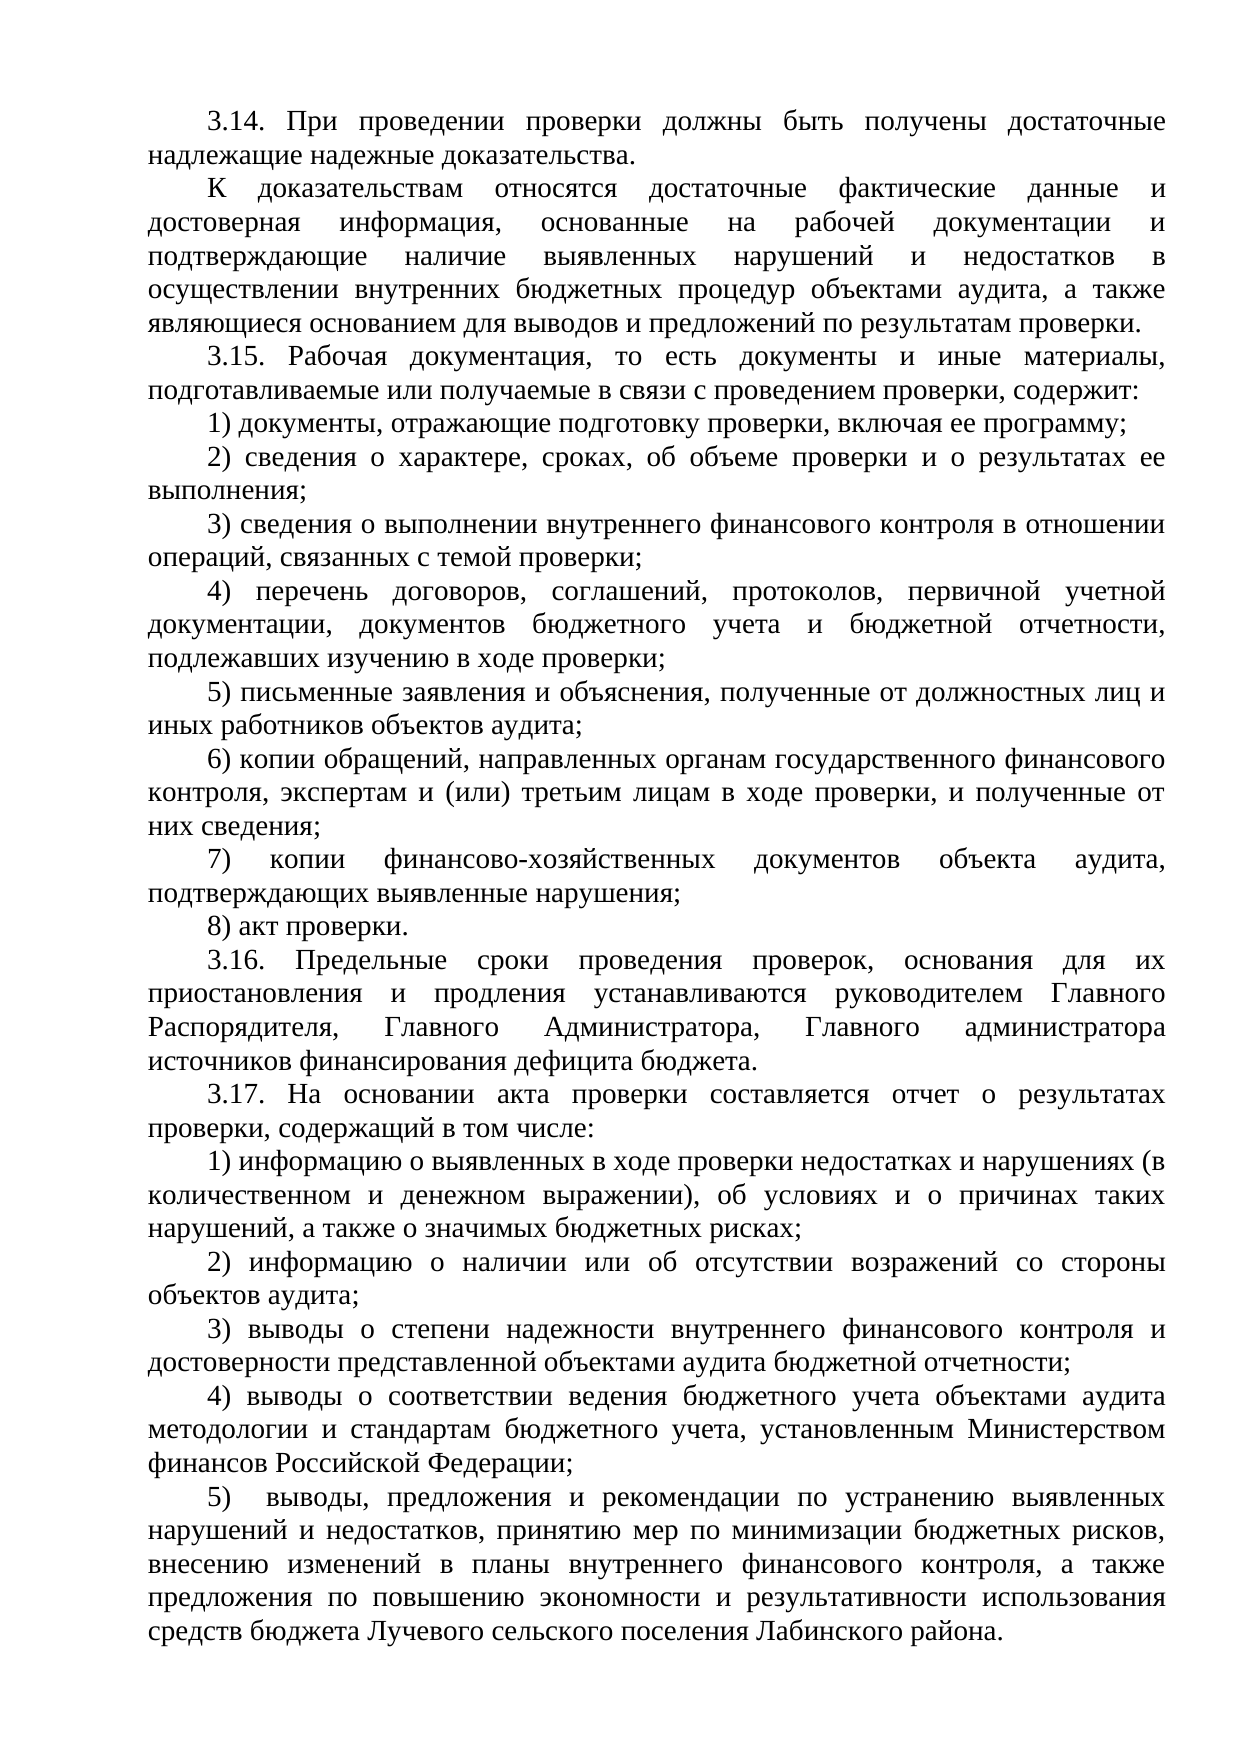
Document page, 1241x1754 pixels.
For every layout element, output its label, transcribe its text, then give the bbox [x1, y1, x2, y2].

text 7) копии финансово-хозяйственных документов объекта аудита, подтверждающих выявленные нарушения; [148, 841, 1167, 908]
text 5) письменные заявления и объяснения, полученные от должностных лиц и иных работников объектов аудита; [148, 674, 1167, 741]
text 3) выводы о степени надежности внутреннего финансового контроля и достоверности представленной объектами аудита бюджетной отчетности; [148, 1311, 1167, 1378]
text 3.17. На основании акта проверки составляется отчет о результатах проверки, содержащий в том числе: [148, 1076, 1167, 1143]
text 3.14. При проведении проверки должны быть получены достаточные надлежащие надежные доказательства. [148, 103, 1167, 171]
text 6) копии обращений, направленных органам государственного финансового контроля, экспертам и (или) третьим лицам в ходе проверки, и полученные от них сведения; [148, 741, 1167, 841]
text К доказательствам относятся достаточные фактические данные и достоверная информация, основанные на рабочей документации и подтверждающие наличие выявленных нарушений и недостатков в осуществлении внутренних бюджетных процедур объектами аудита, а также являющиеся основанием для выводов и предложений по результатам проверки. [148, 171, 1167, 338]
text 4) выводы о соответствии ведения бюджетного учета объектами аудита методологии и стандартам бюджетного учета, установленным Министерством финансов Российской Федерации; [148, 1378, 1167, 1479]
text 4) перечень договоров, соглашений, протоколов, первичной учетной документации, документов бюджетного учета и бюджетной отчетности, подлежавших изучению в ходе проверки; [148, 573, 1167, 674]
text 1) документы, отражающие подготовку проверки, включая ее программу; [148, 405, 1167, 439]
text 3) сведения о выполнении внутреннего финансового контроля в отношении операций, связанных с темой проверки; [148, 506, 1167, 573]
text 8) акт проверки. [148, 908, 1167, 942]
text 3.16. Предельные сроки проведения проверок, основания для их приостановления и продления устанавливаются руководителем Главного Распорядителя, Главного Администратора, Главного администратора источников финансирования дефицита бюджета. [148, 942, 1167, 1076]
text 2) сведения о характере, сроках, об объеме проверки и о результатах ее выполнения; [148, 439, 1167, 506]
text 2) информацию о наличии или об отсутствии возражений со стороны объектов аудита; [148, 1244, 1167, 1311]
text 3.15. Рабочая документация, то есть документы и иные материалы, подготавливаемые или получаемые в связи с проведением проверки, содержит: [148, 338, 1167, 405]
text 5) выводы, предложения и рекомендации по устранению выявленных нарушений и недостатков, принятию мер по минимизации бюджетных рисков, внесению изменений в планы внутреннего финансового контроля, а также предложения по повышению экономности и результативности использования средств бюджета Лучевого сельского поселения Лабинского района. [148, 1479, 1167, 1646]
text 1) информацию о выявленных в ходе проверки недостатках и нарушениях (в количественном и денежном выражении), об условиях и о причинах таких нарушений, а также о значимых бюджетных рисках; [148, 1143, 1167, 1244]
